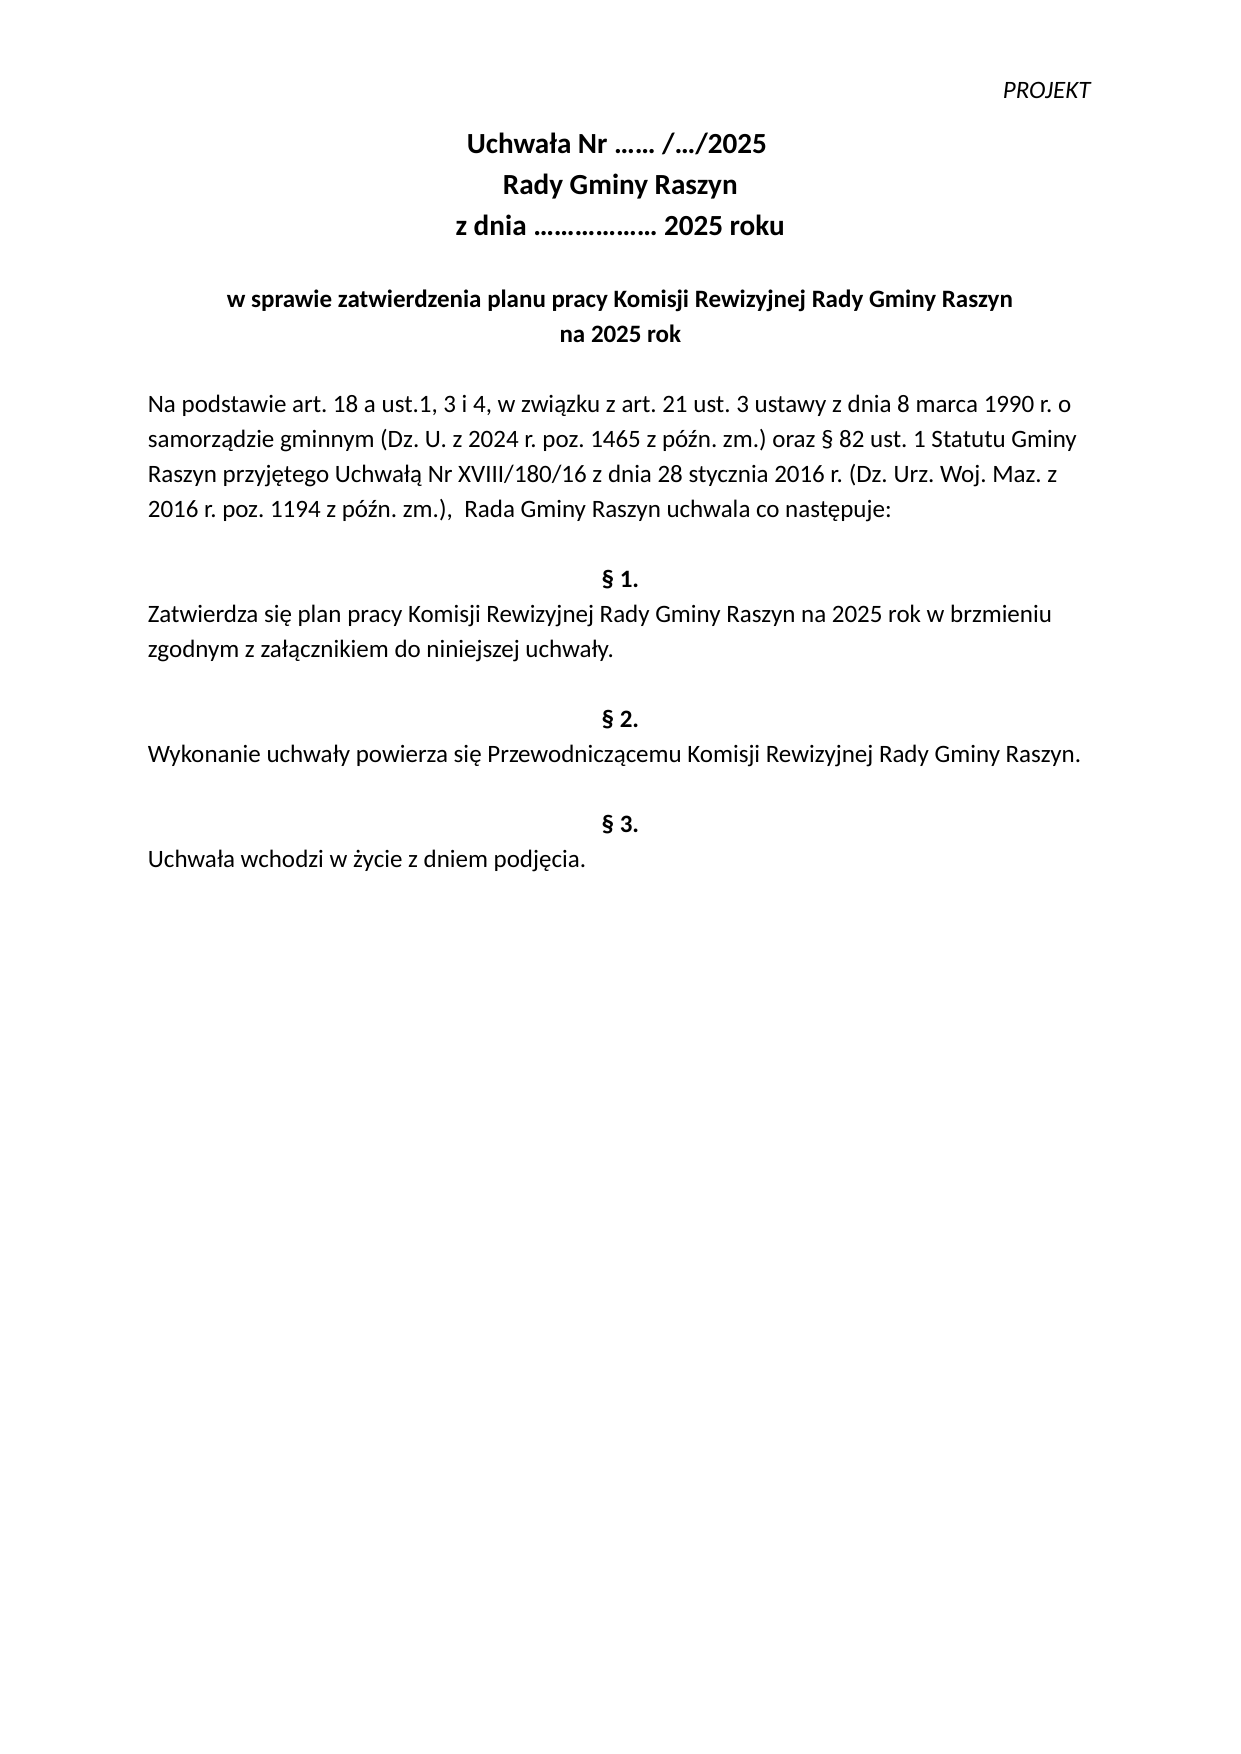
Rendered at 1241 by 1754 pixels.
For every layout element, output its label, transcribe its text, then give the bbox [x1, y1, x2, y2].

text Uchwała wchodzi w życie z dniem podjęcia. [148, 843, 1093, 874]
text § 1. [148, 563, 1093, 594]
text Na podstawie art. 18 a ust.1, 3 i 4, w związku z art. 21 ust. 3 ustawy z dnia 8 marca 1990 r. o samorządzie gminnym (Dz. U. z 2024 r. poz. 1465 z późn. zm.) oraz § 82 ust. 1 Statutu Gminy Raszyn przyjętego Uchwałą Nr XVIII/180/16 z dnia 28 stycznia 2016 r. (Dz. Urz. Woj. Maz. z 2016 r. poz. 1194 z późn. zm.), Rada Gminy Raszyn uchwala co następuje: [148, 388, 1093, 524]
text na 2025 rok [148, 318, 1093, 349]
text § 2. [148, 703, 1093, 734]
text w sprawie zatwierdzenia planu pracy Komisji Rewizyjnej Rady Gminy Raszyn [148, 283, 1093, 314]
text Wykonanie uchwały powierza się Przewodniczącemu Komisji Rewizyjnej Rady Gminy Raszyn. [148, 738, 1093, 769]
text Zatwierdza się plan pracy Komisji Rewizyjnej Rady Gminy Raszyn na 2025 rok w brzmieniu zgodnym z załącznikiem do niniejszej uchwały. [148, 598, 1093, 664]
text PROJEKT [148, 74, 1093, 104]
text Uchwała Nr …… /…/2025 Rady Gminy Raszyn z dnia ……………… 2025 roku [148, 126, 1093, 243]
text § 3. [148, 808, 1093, 839]
